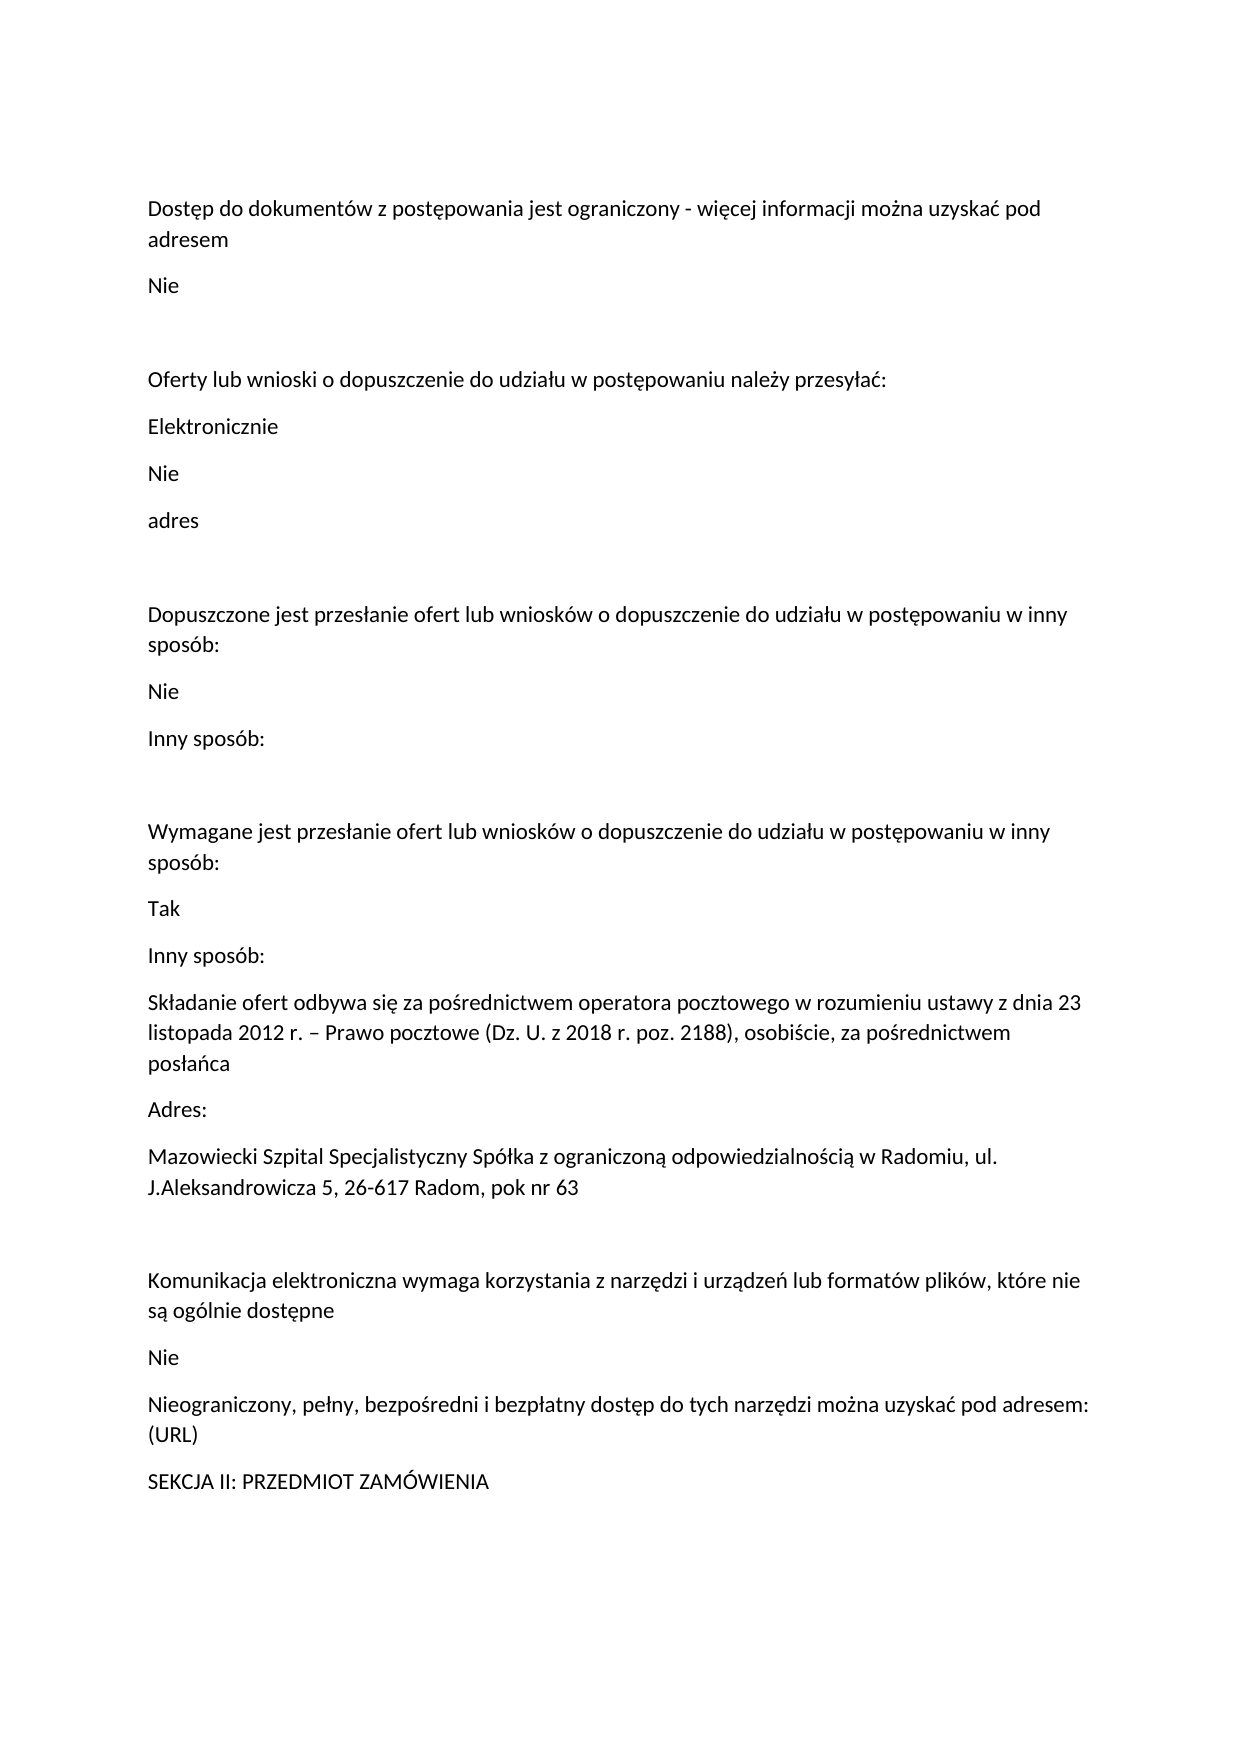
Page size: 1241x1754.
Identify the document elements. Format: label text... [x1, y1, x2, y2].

text Wymagane jest przesłanie ofert lub wniosków o dopuszczenie do udziału w postępowaniu w inny sposób: [148, 817, 1093, 876]
text Nie [148, 459, 1093, 487]
text Tak [148, 894, 1093, 922]
text Elektronicznie [148, 412, 1093, 440]
text Nie [148, 272, 1093, 299]
text Składanie ofert odbywa się za pośrednictwem operatora pocztowego w rozumieniu ustawy z dnia 23 listopada 2012 r. – Prawo pocztowe (Dz. U. z 2018 r. poz. 2188), osobiście, za pośrednictwem posłańca [148, 988, 1093, 1077]
text Inny sposób: [148, 724, 1093, 752]
text Oferty lub wnioski o dopuszczenie do udziału w postępowaniu należy przesyłać: [148, 365, 1093, 393]
text Nieograniczony, pełny, bezpośredni i bezpłatny dostęp do tych narzędzi można uzyskać pod adresem: (URL) [148, 1390, 1093, 1448]
text adres [148, 506, 1093, 534]
text Dostęp do dokumentów z postępowania jest ograniczony - więcej informacji można uzyskać pod adresem [148, 194, 1093, 253]
text Dopuszczone jest przesłanie ofert lub wniosków o dopuszczenie do udziału w postępowaniu w inny sposób: [148, 600, 1093, 658]
text Nie [148, 1343, 1093, 1371]
text Nie [148, 677, 1093, 705]
text Mazowiecki Szpital Specjalistyczny Spółka z ograniczoną odpowiedzialnością w Radomiu, ul. J.Aleksandrowicza 5, 26-617 Radom, pok nr 63 [148, 1142, 1093, 1201]
text Adres: [148, 1096, 1093, 1123]
text Komunikacja elektroniczna wymaga korzystania z narzędzi i urządzeń lub formatów plików, które nie są ogólnie dostępne [148, 1266, 1093, 1324]
text Inny sposób: [148, 941, 1093, 969]
text SEKCJA II: PRZEDMIOT ZAMÓWIENIA [148, 1467, 1093, 1495]
